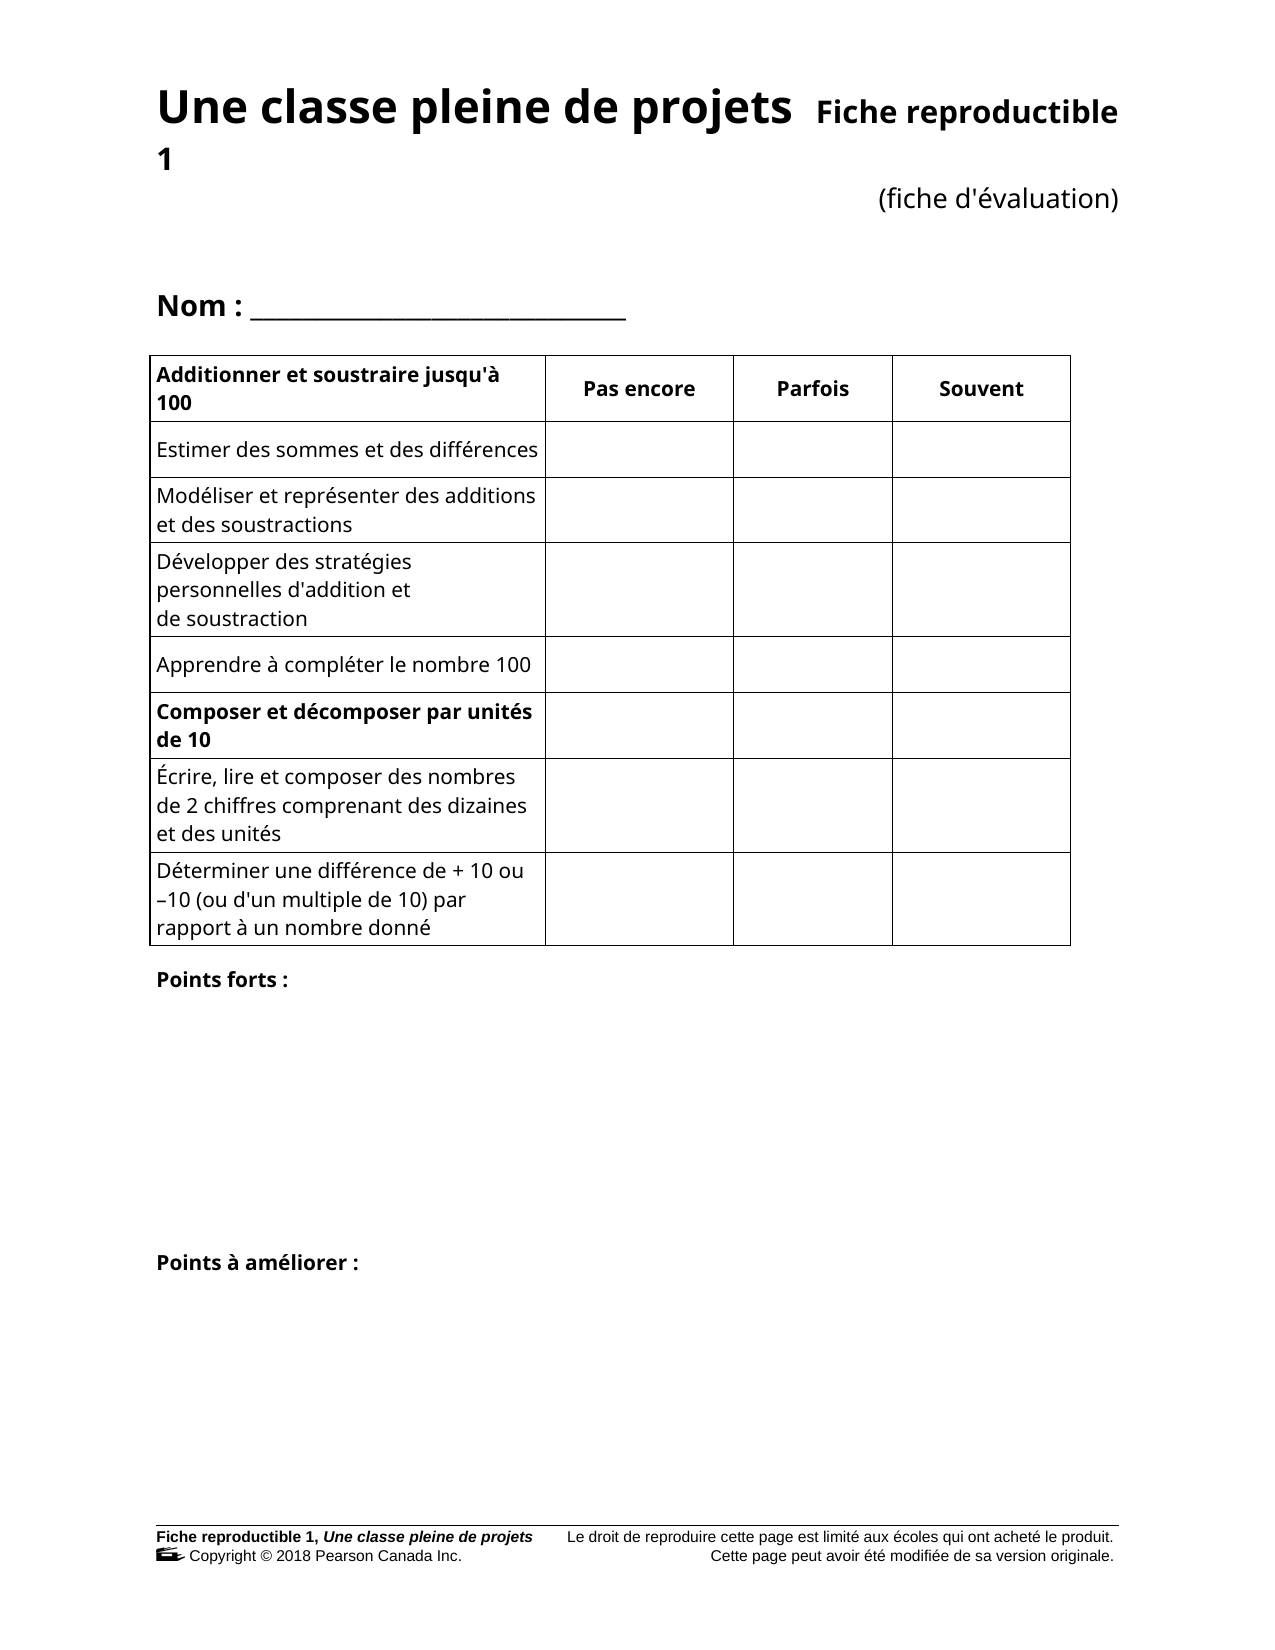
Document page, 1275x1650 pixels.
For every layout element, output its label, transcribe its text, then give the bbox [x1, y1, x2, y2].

table_cell [734, 637, 892, 692]
table_header Souvent [893, 356, 1070, 421]
table_cell [893, 422, 1070, 477]
table_cell [546, 637, 733, 692]
table_cell [546, 422, 733, 477]
table_cell [734, 693, 892, 758]
text Nom : _____________________________ [156, 286, 1119, 325]
text Une classe pleine de projets Fiche reproductible 1 (fiche d'évaluation) [156, 75, 1119, 217]
table_header Additionner et soustraire jusqu'à 100 [151, 356, 545, 421]
table_cell Modéliser et représenter des additions et des soustractions [151, 478, 545, 542]
table_cell [734, 478, 892, 542]
table_cell [734, 543, 892, 636]
table_header Pas encore [546, 356, 733, 421]
table_cell [893, 759, 1070, 852]
table_header Parfois [734, 356, 892, 421]
table_cell [546, 543, 733, 636]
table_cell [734, 422, 892, 477]
table_cell [893, 478, 1070, 542]
table_cell [546, 478, 733, 542]
table_cell [546, 853, 733, 945]
table_cell Déterminer une différence de + 10 ou –10 (ou d'un multiple de 10) par rapport à un nombre donné [151, 853, 545, 945]
table_cell Écrire, lire et composer des nombres de 2 chiffres comprenant des dizaines et des unités [151, 759, 545, 852]
table_cell [546, 759, 733, 852]
text Points forts : [156, 965, 1119, 994]
table_cell [734, 759, 892, 852]
table_cell Composer et décomposer par unités de 10 [151, 693, 545, 758]
table_cell Développer des stratégies personnelles d'addition et de soustraction [151, 543, 545, 636]
table_cell [893, 543, 1070, 636]
table_cell [546, 693, 733, 758]
table_cell Estimer des sommes et des différences [151, 422, 545, 477]
table_cell [893, 693, 1070, 758]
table_cell Apprendre à compléter le nombre 100 [151, 637, 545, 692]
text Points à améliorer : [156, 1248, 1119, 1277]
table_cell [734, 853, 892, 945]
table_cell [893, 637, 1070, 692]
table_cell [893, 853, 1070, 945]
picture [156, 1547, 185, 1561]
